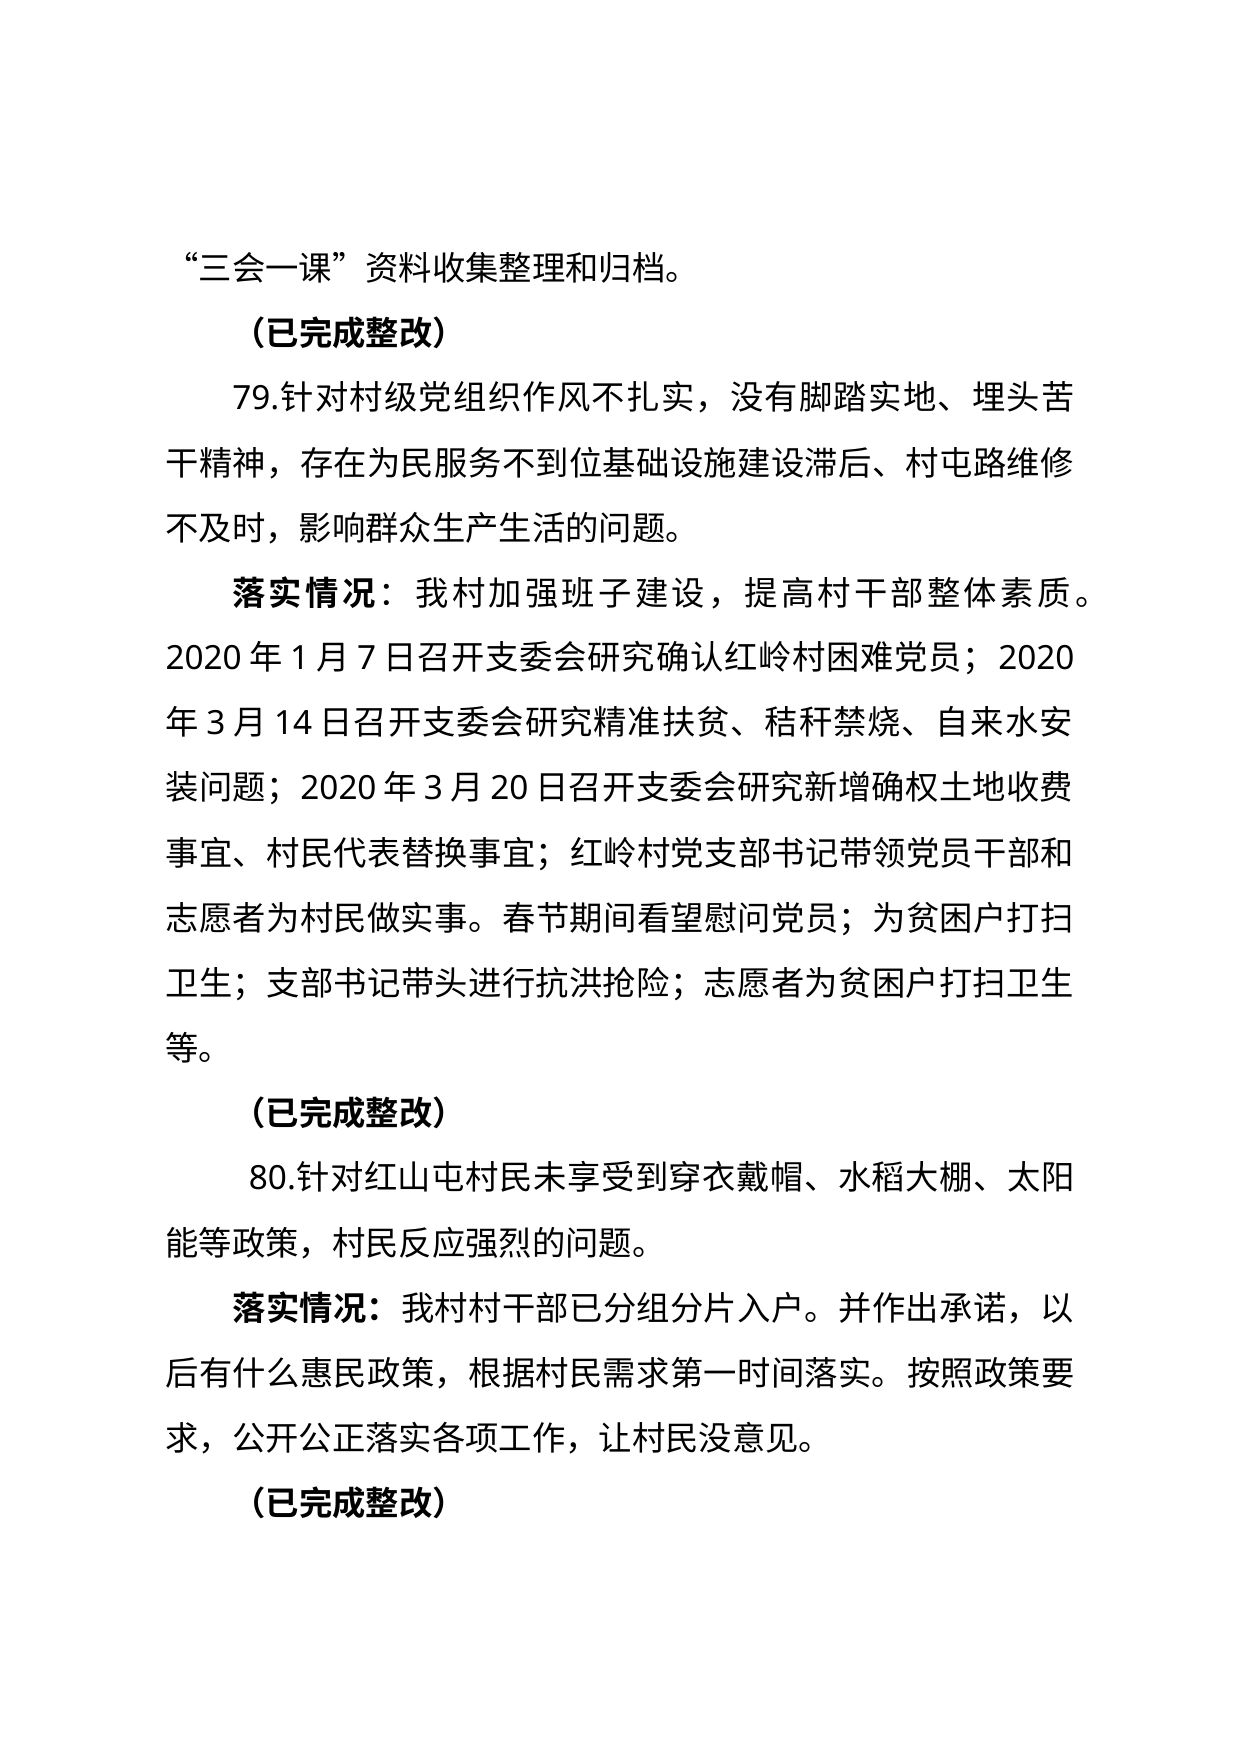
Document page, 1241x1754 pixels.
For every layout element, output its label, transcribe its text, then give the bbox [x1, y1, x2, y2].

text 落实情况：我村村干部已分组分片入户。并作出承诺，以后有什么惠民政策，根据村民需求第一时间落实。按照政策要求，公开公正落实各项工作，让村民没意见。 [165, 1273, 1075, 1468]
subtitle （已完成整改） [165, 1078, 1075, 1143]
text 落实情况：我村加强班子建设，提高村干部整体素质。2020年1月7日召开支委会研究确认红岭村困难党员；2020年3月14日召开支委会研究精准扶贫、秸秆禁烧、自来水安装问题；2020年3月20日召开支委会研究新增确权土地收费事宜、村民代表替换事宜；红岭村党支部书记带领党员干部和志愿者为村民做实事。春节期间看望慰问党员；为贫困户打扫卫生；支部书记带头进行抗洪抢险；志愿者为贫困户打扫卫生等。 [165, 558, 1075, 1078]
subtitle （已完成整改） [165, 298, 1075, 363]
text 80.针对红山屯村民未享受到穿衣戴帽、水稻大棚、太阳能等政策，村民反应强烈的问题。 [165, 1143, 1075, 1273]
subtitle （已完成整改） [165, 1468, 1075, 1533]
text 79.针对村级党组织作风不扎实，没有脚踏实地、埋头苦干精神，存在为民服务不到位基础设施建设滞后、村屯路维修不及时，影响群众生产生活的问题。 [165, 363, 1075, 558]
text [165, 233, 1075, 298]
